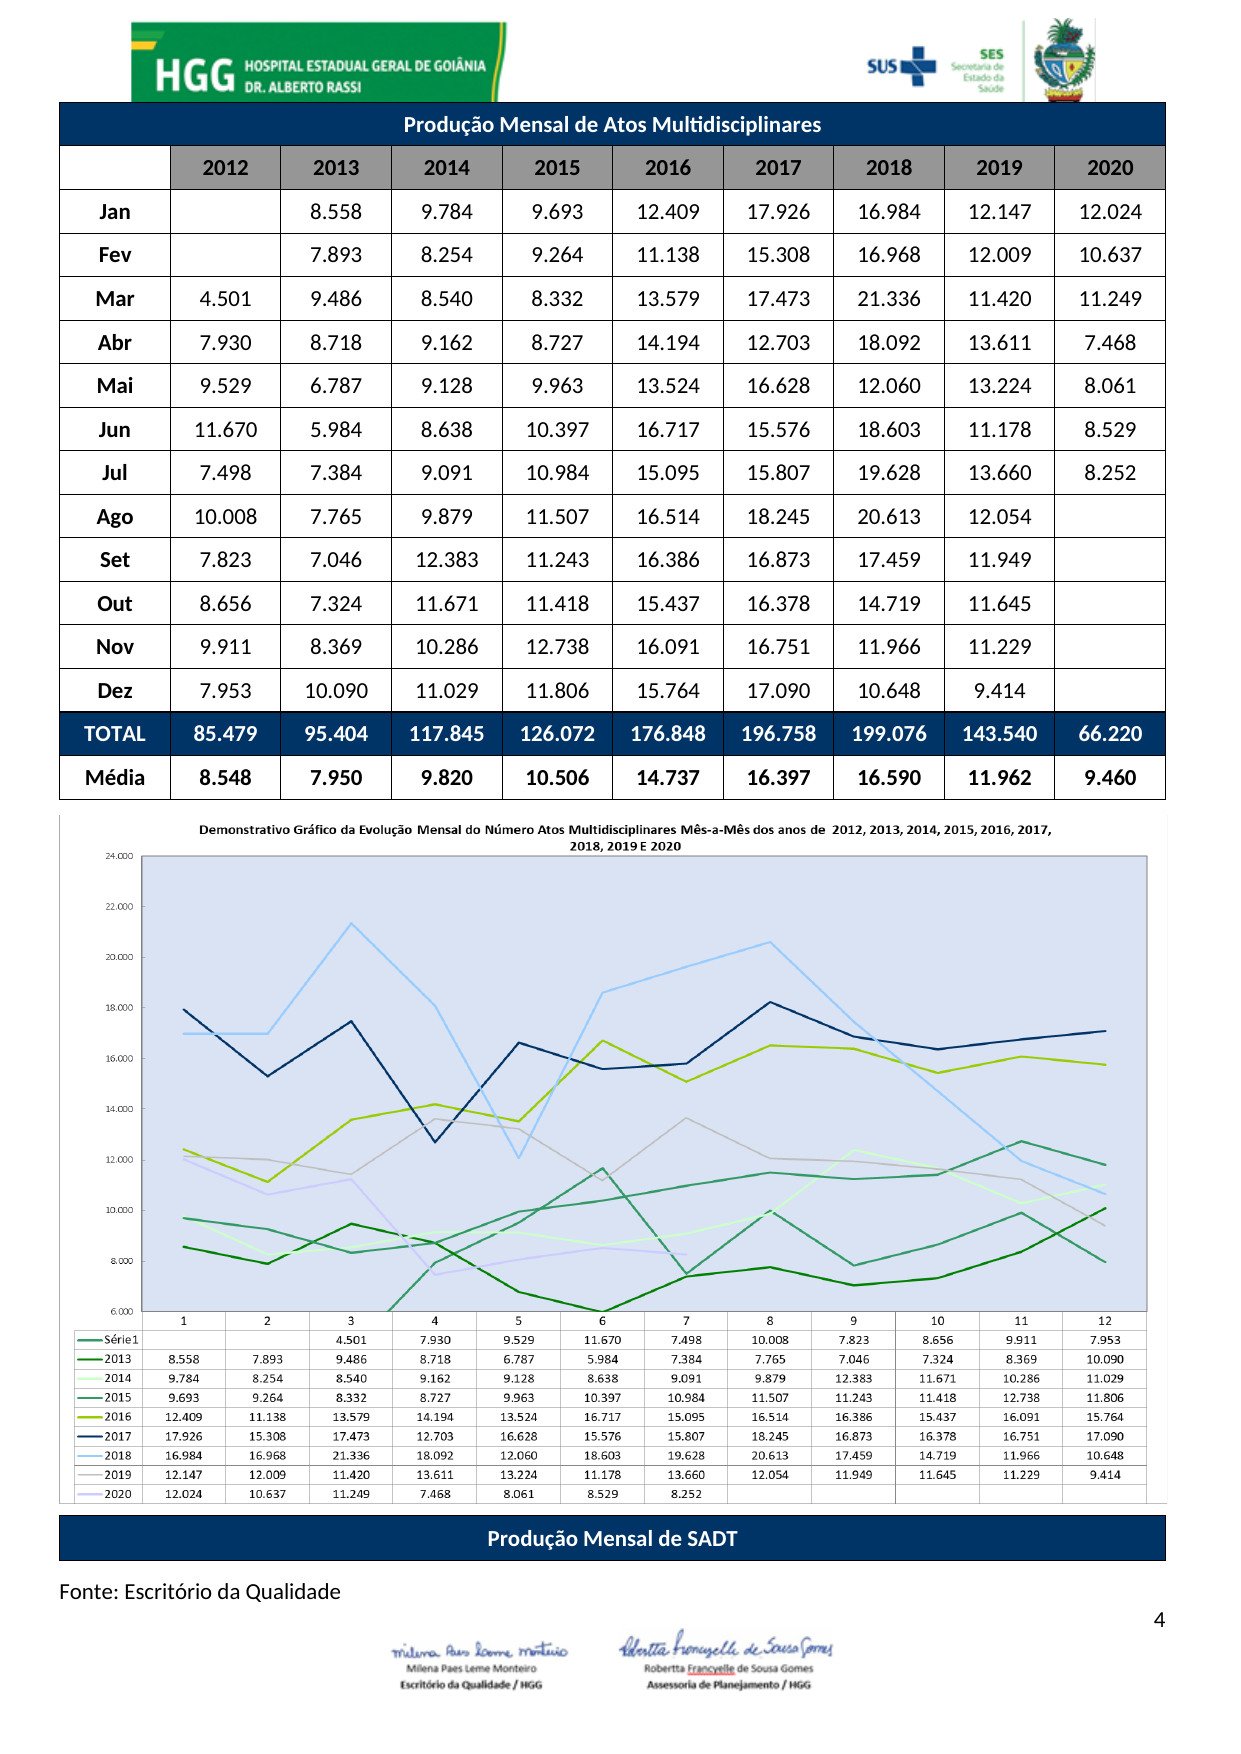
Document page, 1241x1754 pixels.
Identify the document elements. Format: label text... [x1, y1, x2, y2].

table_cell Média [60, 756, 170, 798]
table_cell 8.061 [1055, 364, 1165, 407]
table_cell 11.806 [503, 669, 612, 711]
table_cell 10.506 [503, 756, 612, 798]
picture [131, 18, 1097, 102]
table_cell 10.090 [281, 669, 391, 711]
table_cell 12.703 [724, 321, 833, 363]
table_cell 9.091 [392, 451, 502, 494]
table_cell [1055, 625, 1165, 668]
table_cell 9.162 [392, 321, 502, 363]
table_cell 2015 [503, 146, 612, 189]
table_cell 14.194 [613, 321, 723, 363]
table_cell 13.524 [613, 364, 723, 407]
table_cell 8.548 [171, 756, 280, 798]
table_cell 9.963 [503, 364, 612, 407]
table_cell 8.254 [392, 234, 502, 276]
table_cell 10.637 [1055, 234, 1165, 276]
table_cell 10.648 [834, 669, 944, 711]
table_cell 7.324 [281, 582, 391, 624]
table_cell 9.128 [392, 364, 502, 407]
table_cell 12.409 [613, 190, 723, 232]
table_cell 7.384 [281, 451, 391, 494]
table_cell 11.949 [945, 538, 1054, 581]
table_cell 7.046 [281, 538, 391, 581]
table_cell 143.540 [945, 713, 1054, 755]
table_cell 8.558 [281, 190, 391, 232]
table_cell Jul [60, 451, 170, 494]
table_cell [171, 234, 280, 276]
table_cell 11.420 [945, 277, 1054, 319]
table_cell 16.717 [613, 408, 723, 450]
table_cell Set [60, 538, 170, 581]
table_cell 5.984 [281, 408, 391, 450]
table_cell 20.613 [834, 495, 944, 537]
table_cell 15.437 [613, 582, 723, 624]
table_cell 9.264 [503, 234, 612, 276]
table_cell 9.693 [503, 190, 612, 232]
table_cell 12.738 [503, 625, 612, 668]
table_cell 85.479 [171, 713, 280, 755]
table_cell 16.984 [834, 190, 944, 232]
table_cell 8.252 [1055, 451, 1165, 494]
table_cell 7.930 [171, 321, 280, 363]
table_cell 10.008 [171, 495, 280, 537]
table_cell 2020 [1055, 146, 1165, 189]
table_cell 7.950 [281, 756, 391, 798]
table_cell 13.660 [945, 451, 1054, 494]
table_cell 12.054 [945, 495, 1054, 537]
table_cell [1055, 495, 1165, 537]
table_cell 117.845 [392, 713, 502, 755]
table_cell 15.095 [613, 451, 723, 494]
table_cell 16.397 [724, 756, 833, 798]
table_cell 14.719 [834, 582, 944, 624]
table_cell 11.671 [392, 582, 502, 624]
table_cell 17.473 [724, 277, 833, 319]
table_cell [1055, 669, 1165, 711]
table_cell 11.029 [392, 669, 502, 711]
table_cell 15.308 [724, 234, 833, 276]
table_cell 2018 [834, 146, 944, 189]
table_cell 11.178 [945, 408, 1054, 450]
table_cell Dez [60, 669, 170, 711]
table_cell 95.404 [281, 713, 391, 755]
table_cell 176.848 [613, 713, 723, 755]
table_cell 8.369 [281, 625, 391, 668]
table_cell 9.414 [945, 669, 1054, 711]
table_cell TOTAL [60, 713, 170, 755]
table_cell 7.498 [171, 451, 280, 494]
table_header Produção Mensal de SADT [60, 1516, 1165, 1560]
table_cell Ago [60, 495, 170, 537]
table_cell 12.009 [945, 234, 1054, 276]
table_cell 18.245 [724, 495, 833, 537]
table_cell 17.090 [724, 669, 833, 711]
table_cell 11.138 [613, 234, 723, 276]
table_cell 21.336 [834, 277, 944, 319]
table_cell 4.501 [171, 277, 280, 319]
table_cell Fev [60, 234, 170, 276]
table_cell 2014 [392, 146, 502, 189]
table_cell 2017 [724, 146, 833, 189]
table_cell 16.968 [834, 234, 944, 276]
table_cell 11.418 [503, 582, 612, 624]
table_cell 2013 [281, 146, 391, 189]
table_cell 13.579 [613, 277, 723, 319]
table_cell 11.507 [503, 495, 612, 537]
table_cell 13.611 [945, 321, 1054, 363]
table_cell 66.220 [1055, 713, 1165, 755]
table_cell Abr [60, 321, 170, 363]
table_cell 11.249 [1055, 277, 1165, 319]
table_cell 16.873 [724, 538, 833, 581]
table_cell 11.243 [503, 538, 612, 581]
table_cell 16.628 [724, 364, 833, 407]
table_cell Jun [60, 408, 170, 450]
table_cell Mar [60, 277, 170, 319]
table_cell 15.807 [724, 451, 833, 494]
table_cell 11.670 [171, 408, 280, 450]
table_cell 9.486 [281, 277, 391, 319]
table_cell 19.628 [834, 451, 944, 494]
table_cell [1055, 582, 1165, 624]
table_cell 16.091 [613, 625, 723, 668]
table_cell 9.529 [171, 364, 280, 407]
table_cell 7.953 [171, 669, 280, 711]
table_cell Mai [60, 364, 170, 407]
table_cell 8.540 [392, 277, 502, 319]
table_cell 126.072 [503, 713, 612, 755]
table_cell 9.879 [392, 495, 502, 537]
table_cell Nov [60, 625, 170, 668]
table_cell 196.758 [724, 713, 833, 755]
table_cell 9.460 [1055, 756, 1165, 798]
table_cell 199.076 [834, 713, 944, 755]
table_cell 12.024 [1055, 190, 1165, 232]
table_cell 2012 [171, 146, 280, 189]
table_cell 8.332 [503, 277, 612, 319]
table_cell 10.397 [503, 408, 612, 450]
table_cell 13.224 [945, 364, 1054, 407]
table_cell 15.576 [724, 408, 833, 450]
table_cell 9.911 [171, 625, 280, 668]
table_cell 9.820 [392, 756, 502, 798]
table_cell 18.092 [834, 321, 944, 363]
table_cell 11.645 [945, 582, 1054, 624]
table_cell 16.751 [724, 625, 833, 668]
table_cell Jan [60, 190, 170, 232]
table_cell 10.286 [392, 625, 502, 668]
table_cell 18.603 [834, 408, 944, 450]
table_cell 16.386 [613, 538, 723, 581]
table_cell 12.383 [392, 538, 502, 581]
table_cell 9.784 [392, 190, 502, 232]
table_cell 11.229 [945, 625, 1054, 668]
table_header Produção Mensal de Atos Multidisciplinares [60, 103, 1165, 145]
table_cell 2016 [613, 146, 723, 189]
table_cell 16.590 [834, 756, 944, 798]
table_cell 12.147 [945, 190, 1054, 232]
table_cell 7.765 [281, 495, 391, 537]
table_cell 12.060 [834, 364, 944, 407]
table_cell 11.962 [945, 756, 1054, 798]
table_cell [60, 146, 170, 189]
table_cell 8.656 [171, 582, 280, 624]
table_cell 7.468 [1055, 321, 1165, 363]
table_cell 14.737 [613, 756, 723, 798]
table_cell 7.823 [171, 538, 280, 581]
table_cell 11.966 [834, 625, 944, 668]
table_cell [171, 190, 280, 232]
table_cell 10.984 [503, 451, 612, 494]
table_cell 6.787 [281, 364, 391, 407]
table_cell 16.378 [724, 582, 833, 624]
table_cell 8.529 [1055, 408, 1165, 450]
table_cell 15.764 [613, 669, 723, 711]
table_cell Out [60, 582, 170, 624]
picture [59, 815, 1168, 1504]
table_cell 8.718 [281, 321, 391, 363]
table_cell 8.727 [503, 321, 612, 363]
table_cell 7.893 [281, 234, 391, 276]
table_cell 8.638 [392, 408, 502, 450]
table_cell 17.926 [724, 190, 833, 232]
table_cell 2019 [945, 146, 1054, 189]
table_cell [1055, 538, 1165, 581]
table_cell 16.514 [613, 495, 723, 537]
table_cell 17.459 [834, 538, 944, 581]
